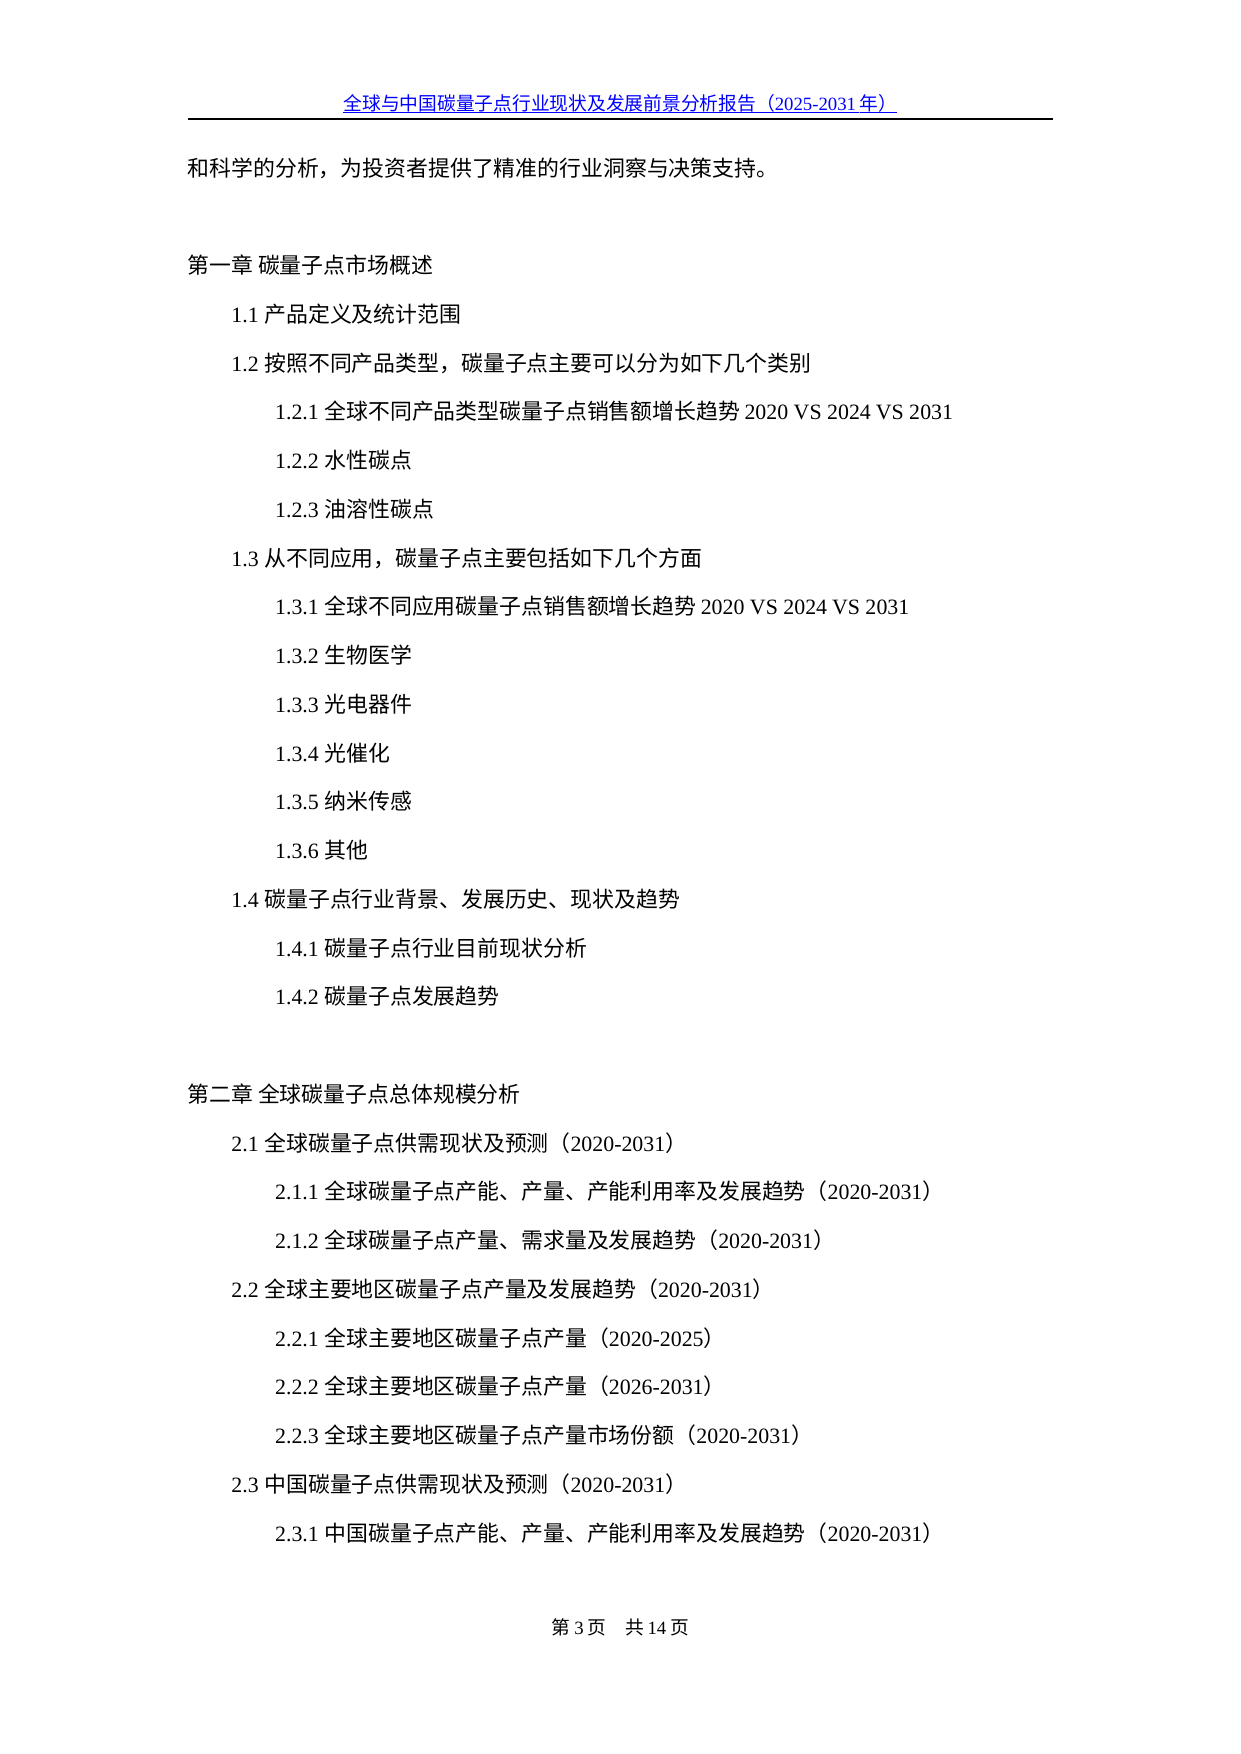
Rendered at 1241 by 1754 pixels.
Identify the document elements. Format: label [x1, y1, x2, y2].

text [187, 150, 1053, 1548]
